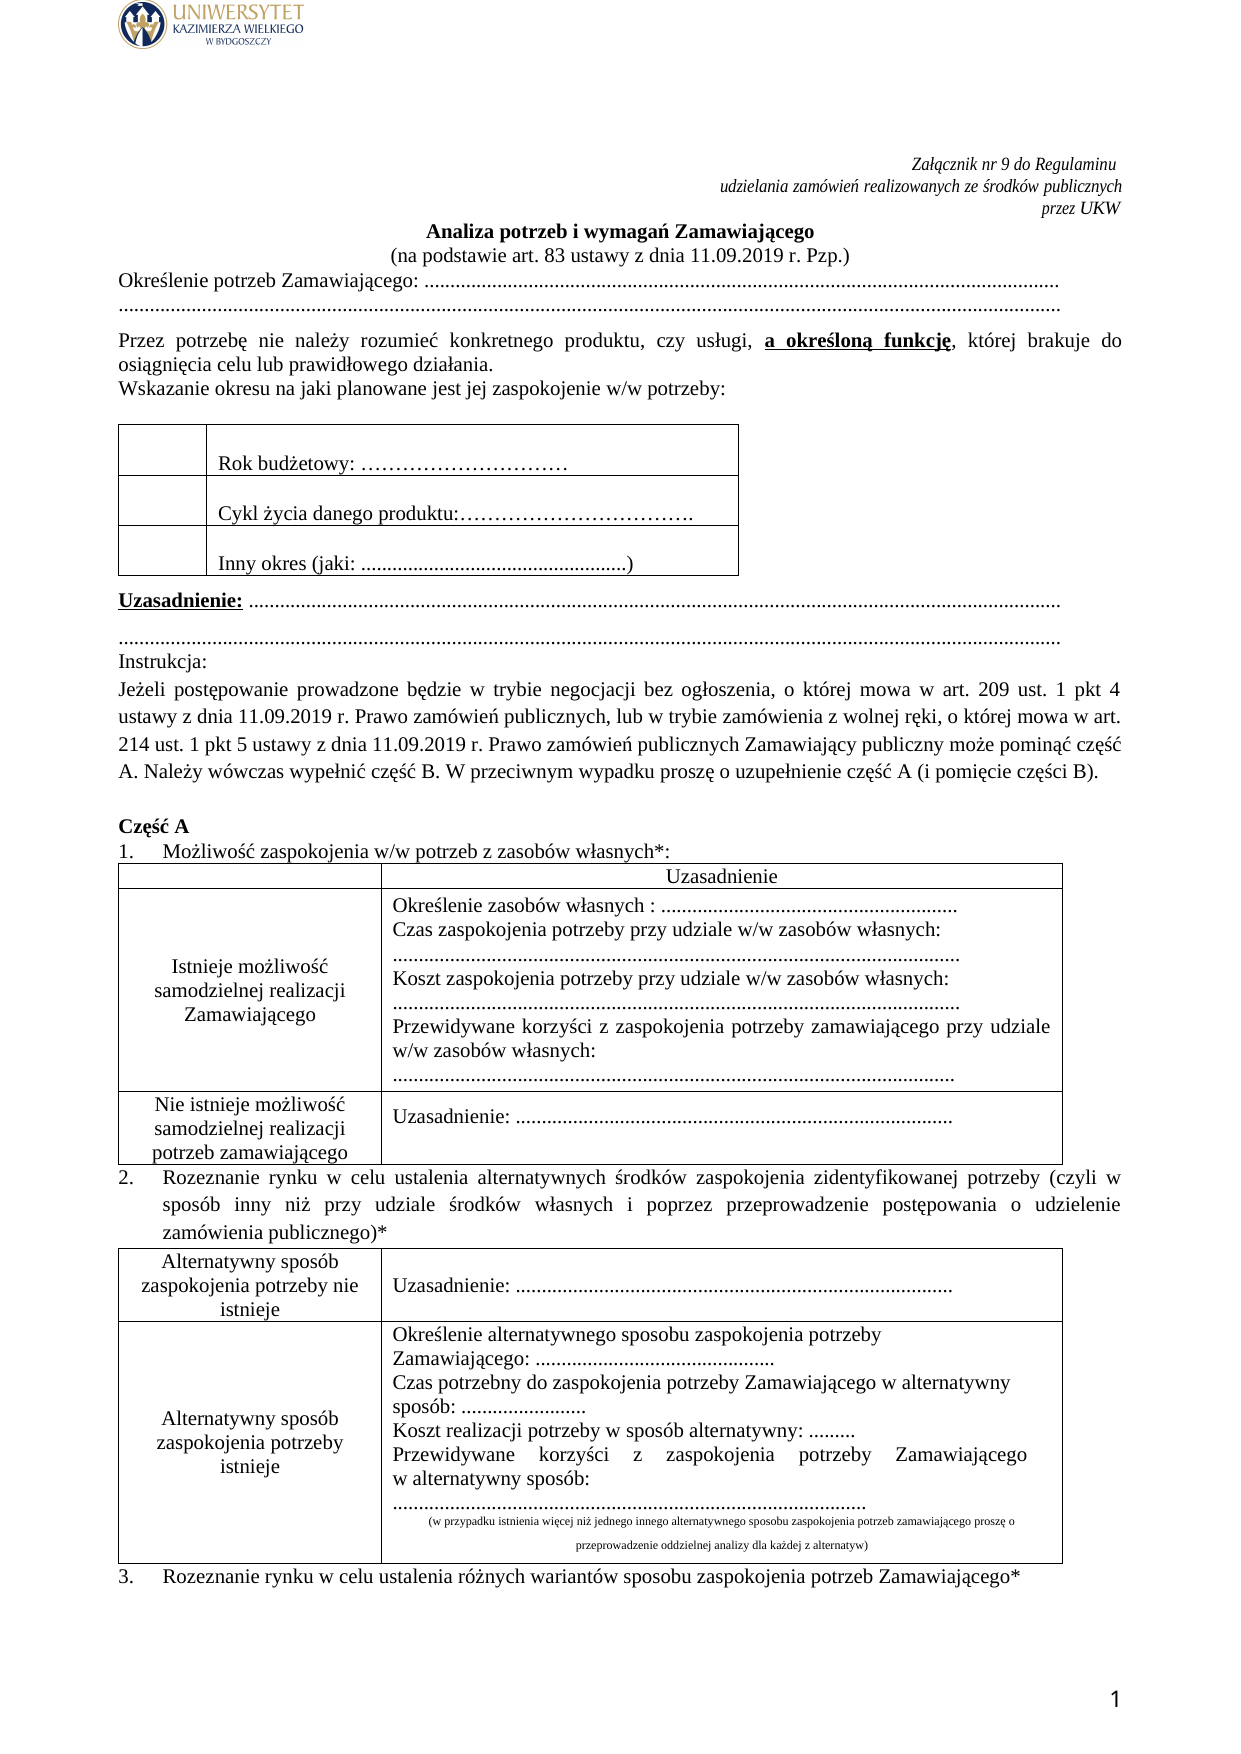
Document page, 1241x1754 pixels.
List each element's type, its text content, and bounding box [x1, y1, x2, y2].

text 2. Rozeznanie rynku w celu ustalenia alternatywnych środków zaspokojenia zidentyfikowanej potrzeby (czyli w sposób inny niż przy udziale środków własnych i poprzez przeprowadzenie postępowania o udzielenie zamówienia publicznego)* [118, 1165, 1122, 1244]
text Instrukcja: [118, 649, 1122, 673]
table_cell Określenie zasobów własnych : ......................................................... Czas zaspokojenia potrzeby przy udziale w/w zasobów własnych: ............................................................................................................. Koszt zaspokojenia potrzeby przy udziale w/w zasobów własnych: ............................................................................................................. Przewidywane korzyści z zaspokojenia potrzeby zamawiającego przy udziale w/w zasobów własnych: ............................................................................................................ [382, 889, 1062, 1091]
table_cell Alternatywny sposób zaspokojenia potrzeby istnieje [119, 1322, 381, 1562]
text Przez potrzebę nie należy rozumieć konkretnego produktu, czy usługi, a określoną funkcję, której brakuje do osiągnięcia celu lub prawidłowego działania. [118, 328, 1122, 376]
text 1. Możliwość zaspokojenia w/w potrzeb z zasobów własnych*: [118, 838, 1122, 863]
text Część A [118, 814, 1122, 838]
table_cell Istnieje możliwość samodzielnej realizacji Zamawiającego [119, 889, 381, 1091]
text Wskazanie okresu na jaki planowane jest jej zaspokojenie w/w potrzeby: [118, 376, 1122, 400]
text Określenie potrzeb Zamawiającego: .......................................................................................................................... [118, 267, 1122, 292]
text ..................................................................................................................................................................................... [118, 625, 1122, 649]
text (na podstawie art. 83 ustawy z dnia 11.09.2019 r. Pzp.) [118, 243, 1122, 267]
table_header [119, 864, 381, 888]
table_header [119, 425, 206, 474]
text Jeżeli postępowanie prowadzone będzie w trybie negocjacji bez ogłoszenia, o której mowa w art. 209 ust. 1 pkt 4 ustawy z dnia 11.09.2019 r. Prawo zamówień publicznych, lub w trybie zamówienia z wolnej ręki, o której mowa w art. 214 ust. 1 pkt 5 ustawy z dnia 11.09.2019 r. Prawo zamówień publicznych Zamawiający publiczny może pominąć część A. Należy wówczas wypełnić część B. W przeciwnym wypadku proszę o uzupełnienie część A (i pomięcie części B). [118, 676, 1122, 783]
table_cell [119, 526, 206, 575]
table_cell Nie istnieje możliwość samodzielnej realizacji potrzeb zamawiającego [119, 1092, 381, 1164]
text Załącznik nr 9 do Regulaminu udzielania zamówień realizowanych ze środków publicznych przez UKW [693, 153, 1122, 219]
table_header Alternatywny sposób zaspokojenia potrzeby nie istnieje [119, 1249, 381, 1321]
table_cell Cykl życia danego produktu:……………………………. [207, 476, 738, 524]
text 3. Rozeznanie rynku w celu ustalenia różnych wariantów sposobu zaspokojenia potrzeb Zamawiającego* [118, 1563, 1122, 1588]
table_cell Uzasadnienie: .................................................................................... [382, 1092, 1062, 1164]
text Analiza potrzeb i wymagań Zamawiającego [118, 219, 1122, 243]
table_header Uzasadnienie [382, 864, 1062, 888]
table_header Rok budżetowy: ………………………… [207, 425, 738, 474]
table_header Uzasadnienie: .................................................................................... [382, 1249, 1062, 1321]
text ..................................................................................................................................................................................... [118, 292, 1122, 316]
table_cell Określenie alternatywnego sposobu zaspokojenia potrzeby Zamawiającego: .............................................. Czas potrzebny do zaspokojenia potrzeby Zamawiającego w alternatywny sposób: ........................ Koszt realizacji potrzeby w sposób alternatywny: ......... Przewidywane korzyści z zaspokojenia potrzeby Zamawiającego w alternatywny sposób: ........................................................................................... (w przypadku istnienia więcej niż jednego innego alternatywnego sposobu zaspokojenia potrzeb zamawiającego proszę o przeprowadzenie oddzielnej analizy dla każdej z alternatyw) [382, 1322, 1062, 1562]
table_cell [119, 476, 206, 524]
text Uzasadnienie: ............................................................................................................................................................ [118, 588, 1122, 612]
picture [118, 0, 304, 49]
table_cell Inny okres (jaki: ...................................................) [207, 526, 738, 575]
